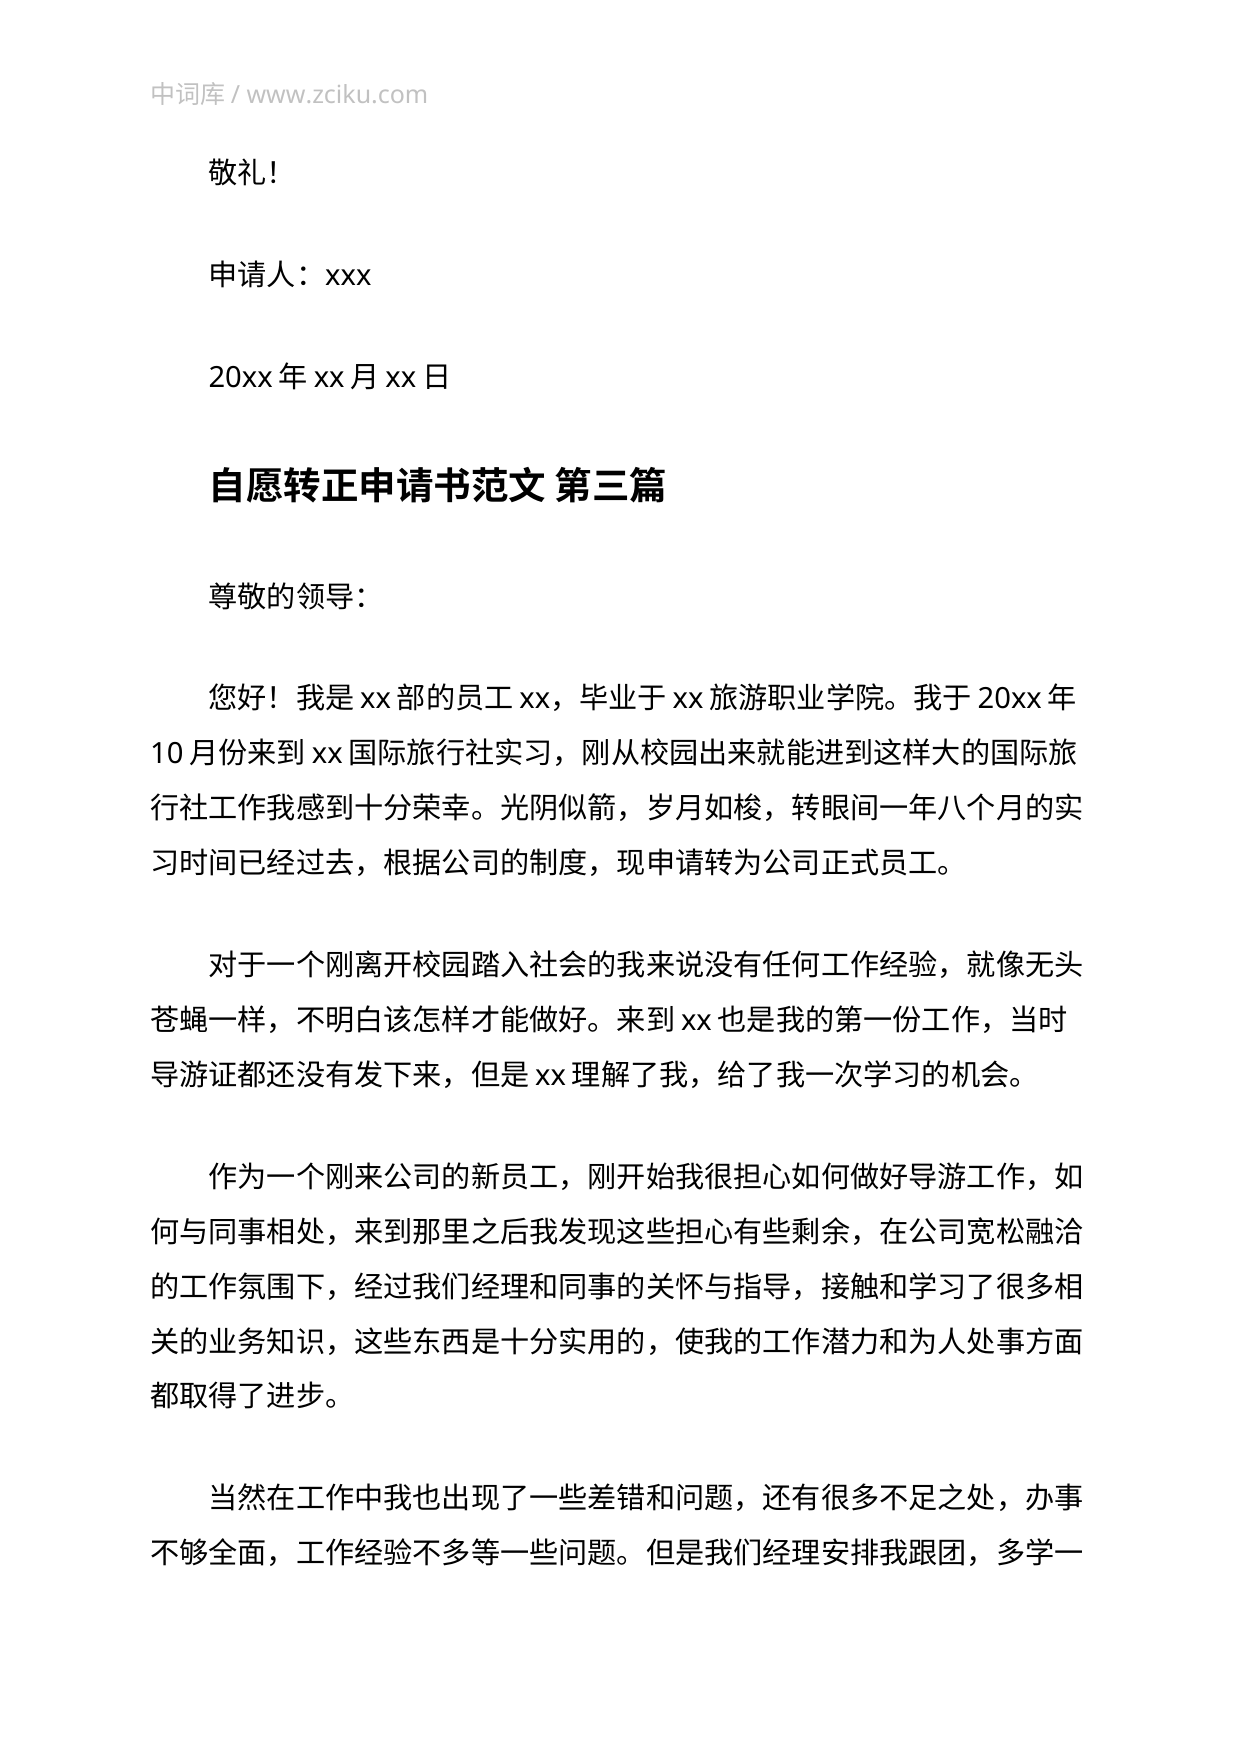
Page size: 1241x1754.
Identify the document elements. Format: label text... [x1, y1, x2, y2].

text 您好！我是xx部的员工xx，毕业于xx旅游职业学院。我于20xx年10月份来到xx国际旅行社实习，刚从校园出来就能进到这样大的国际旅行社工作我感到十分荣幸。光阴似箭，岁月如梭，转眼间一年八个月的实习时间已经过去，根据公司的制度，现申请转为公司正式员工。 [150, 675, 1090, 882]
text 作为一个刚来公司的新员工，刚开始我很担心如何做好导游工作，如何与同事相处，来到那里之后我发现这些担心有些剩余，在公司宽松融洽的工作氛围下，经过我们经理和同事的关怀与指导，接触和学习了很多相关的业务知识，这些东西是十分实用的，使我的工作潜力和为人处事方面都取得了进步。 [150, 1153, 1090, 1415]
text 敬礼！ [150, 150, 1090, 192]
text 20xx年xx月xx日 [150, 354, 1090, 396]
text 申请人：xxx [150, 252, 1090, 294]
text 尊敬的领导： [150, 573, 1090, 615]
text 自愿转正申请书范文 第三篇 [150, 456, 1090, 510]
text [150, 1475, 1090, 1572]
text 对于一个刚离开校园踏入社会的我来说没有任何工作经验，就像无头苍蝇一样，不明白该怎样才能做好。来到xx也是我的第一份工作，当时导游证都还没有发下来，但是xx理解了我，给了我一次学习的机会。 [150, 942, 1090, 1094]
